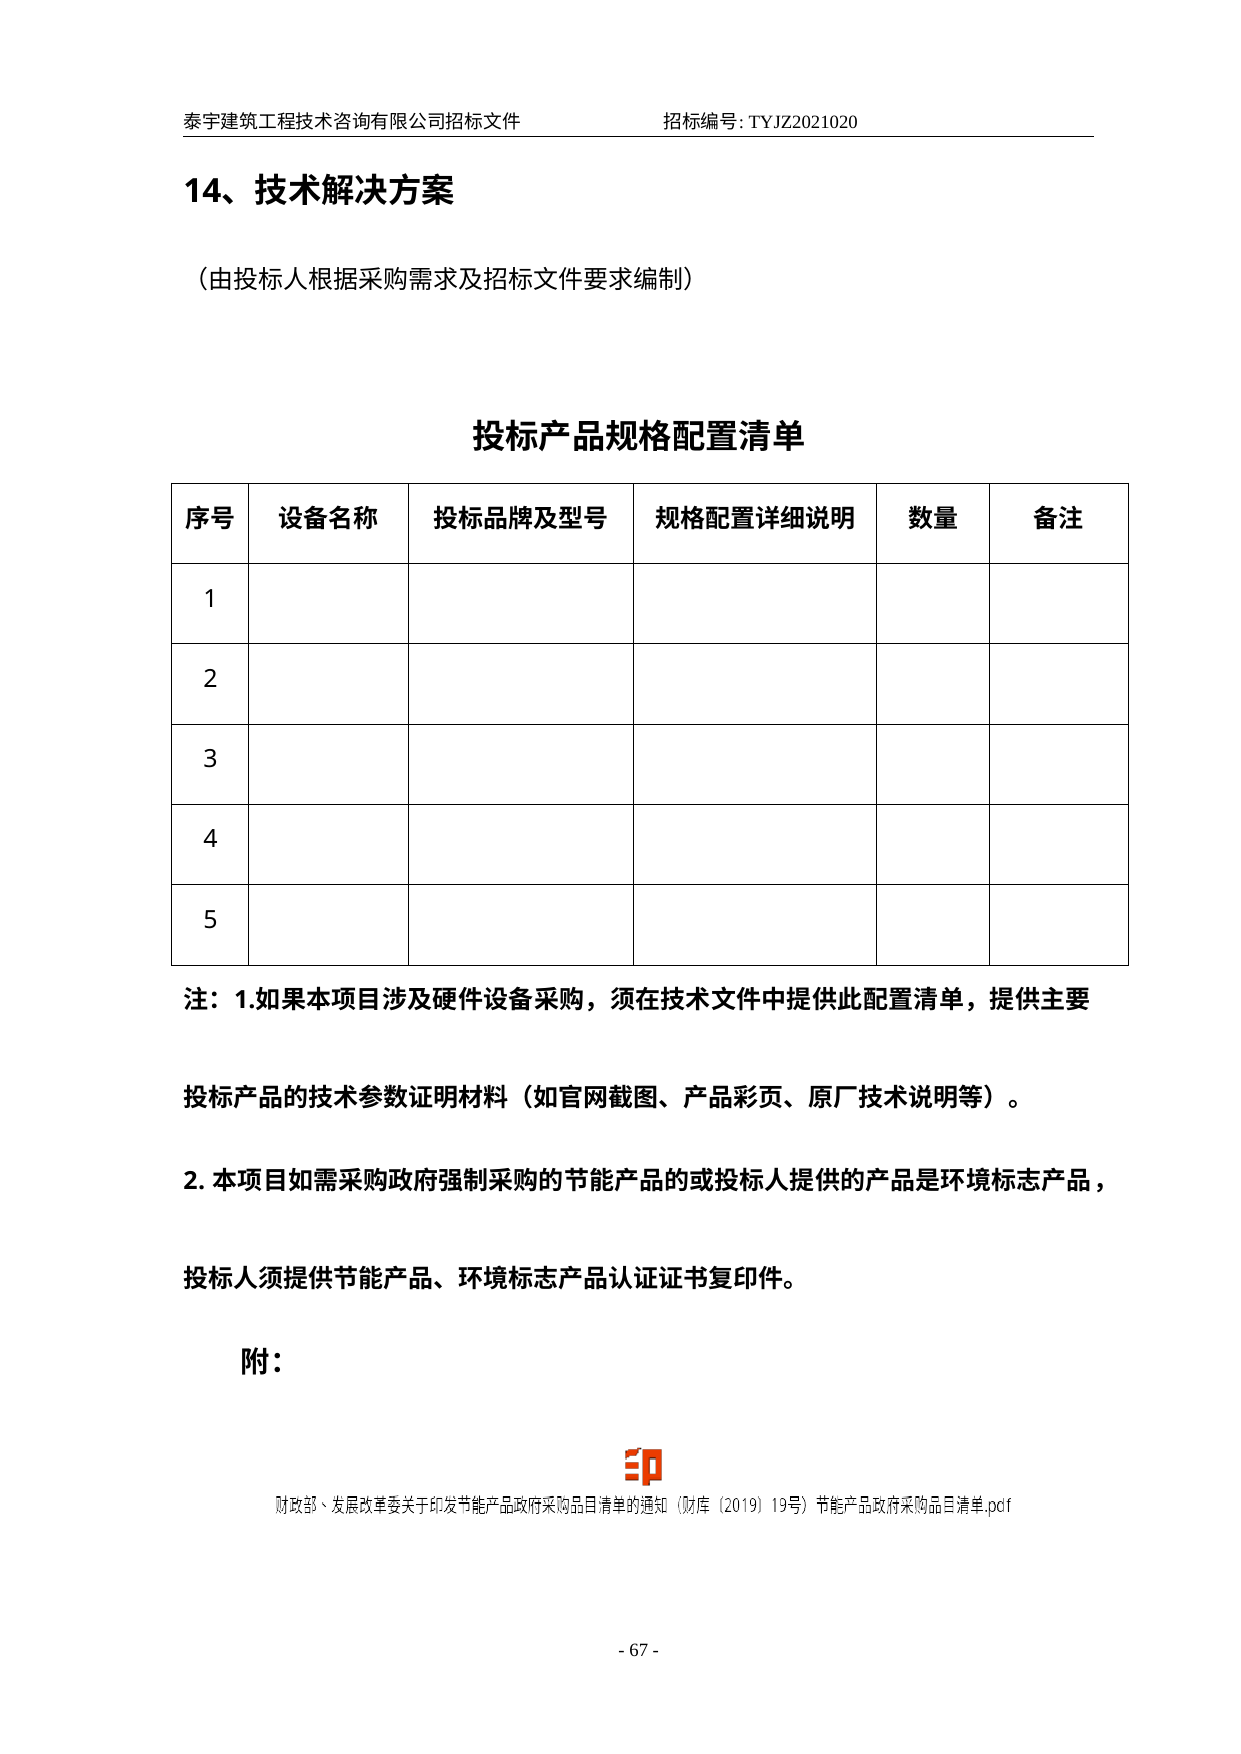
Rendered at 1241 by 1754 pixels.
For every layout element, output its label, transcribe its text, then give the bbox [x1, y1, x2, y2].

table_cell [990, 644, 1128, 723]
table_cell [409, 885, 633, 964]
table_cell [249, 885, 408, 964]
table_cell [877, 805, 989, 884]
table_cell [249, 805, 408, 884]
table_cell 3 [172, 725, 248, 804]
text 14、技术解决方案 [183, 156, 1094, 221]
table_cell 1 [172, 564, 248, 643]
table_cell [634, 564, 876, 643]
table_cell [877, 644, 989, 723]
table_cell [877, 725, 989, 804]
table_cell [634, 725, 876, 804]
table_cell [409, 805, 633, 884]
table_header 备注 [990, 484, 1128, 563]
table_header 规格配置详细说明 [634, 484, 876, 563]
table_cell 4 [172, 805, 248, 884]
table_cell [877, 564, 989, 643]
text 2. 本项目如需采购政府强制采购的节能产品的或投标人提供的产品是环境标志产品，投标人须提供节能产品、环境标志产品认证证书复印件。 [183, 1146, 1094, 1309]
table_cell [877, 885, 989, 964]
table_cell 2 [172, 644, 248, 723]
table_cell [409, 644, 633, 723]
table_cell [634, 644, 876, 723]
table_header 序号 [172, 484, 248, 563]
table_cell [249, 644, 408, 723]
table_cell [409, 725, 633, 804]
text 投标产品规格配置清单 [183, 410, 1094, 458]
table_header 设备名称 [249, 484, 408, 563]
table_cell [249, 564, 408, 643]
table_cell [634, 805, 876, 884]
table_header 投标品牌及型号 [409, 484, 633, 563]
table_cell [990, 564, 1128, 643]
table_cell [990, 725, 1128, 804]
text 附： [183, 1327, 1094, 1538]
table_cell [409, 564, 633, 643]
text 注：1.如果本项目涉及硬件设备采购，须在技术文件中提供此配置清单，提供主要投标产品的技术参数证明材料（如官网截图、产品彩页、原厂技术说明等）。 [183, 966, 1094, 1128]
table_cell 5 [172, 885, 248, 964]
text （由投标人根据采购需求及招标文件要求编制） [183, 245, 1094, 310]
table_cell [990, 885, 1128, 964]
table_cell [634, 885, 876, 964]
table_cell [249, 725, 408, 804]
table_header 数量 [877, 484, 989, 563]
table_cell [990, 805, 1128, 884]
